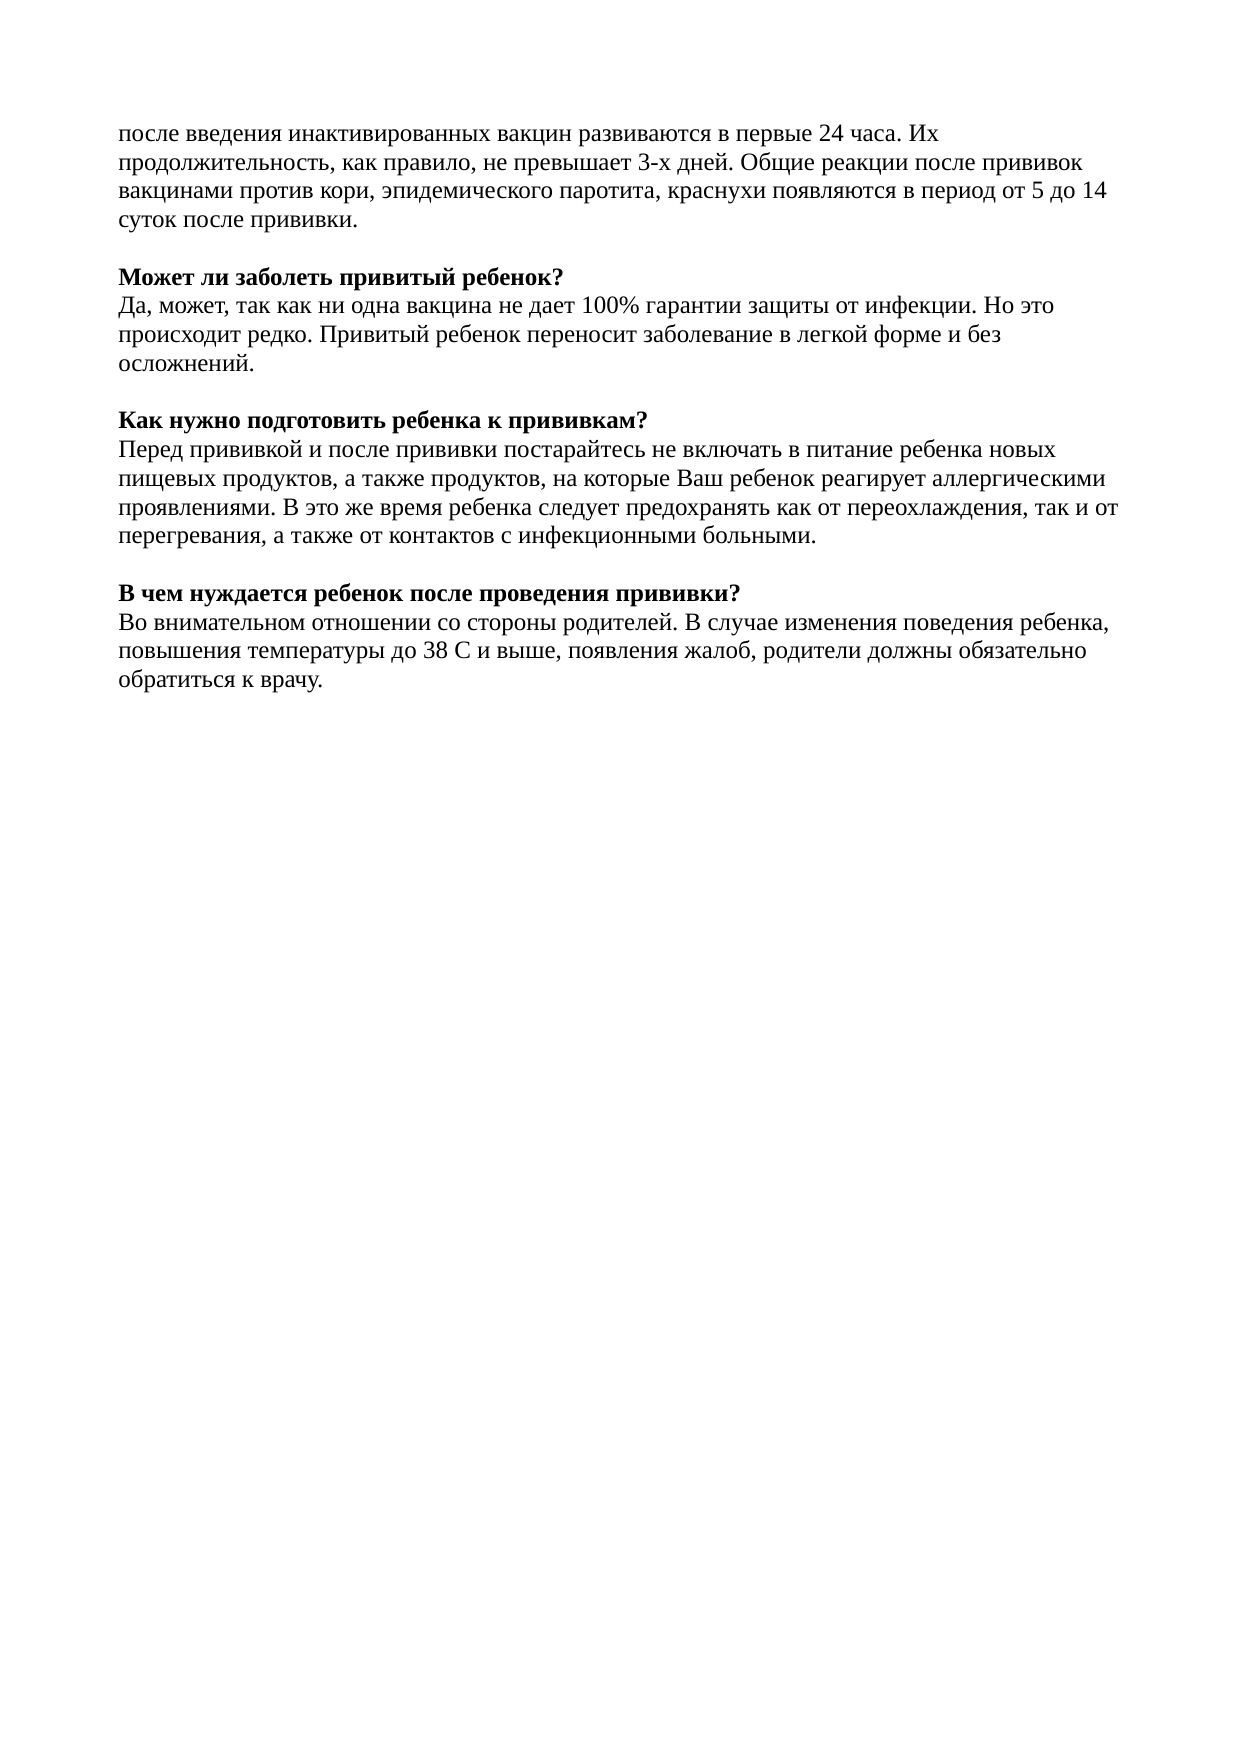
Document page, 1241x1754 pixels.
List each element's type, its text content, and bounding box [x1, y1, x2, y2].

text Да, может, так как ни одна вакцина не дает 100% гарантии защиты от инфекции. Но это происходит редко. Привитый ребенок переносит заболевание в легкой форме и без осложнений. [118, 291, 1122, 377]
text Может ли заболеть привитый ребенок? [118, 262, 1122, 291]
text Как нужно подготовить ребенка к прививкам? [118, 406, 1122, 434]
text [118, 118, 1122, 233]
text В чем нуждается ребенок после проведения прививки? [118, 578, 1122, 607]
text Перед прививкой и после прививки постарайтесь не включать в питание ребенка новых пищевых продуктов, а также продуктов, на которые Ваш ребенок реагирует аллергическими проявлениями. В это же время ребенка следует предохранять как от переохлаждения, так и от перегревания, а также от контактов с инфекционными больными. [118, 434, 1122, 549]
text Во внимательном отношении со стороны родителей. В случае изменения поведения ребенка, повышения температуры до 38 С и выше, появления жалоб, родители должны обязательно обратиться к врачу. [118, 607, 1122, 693]
